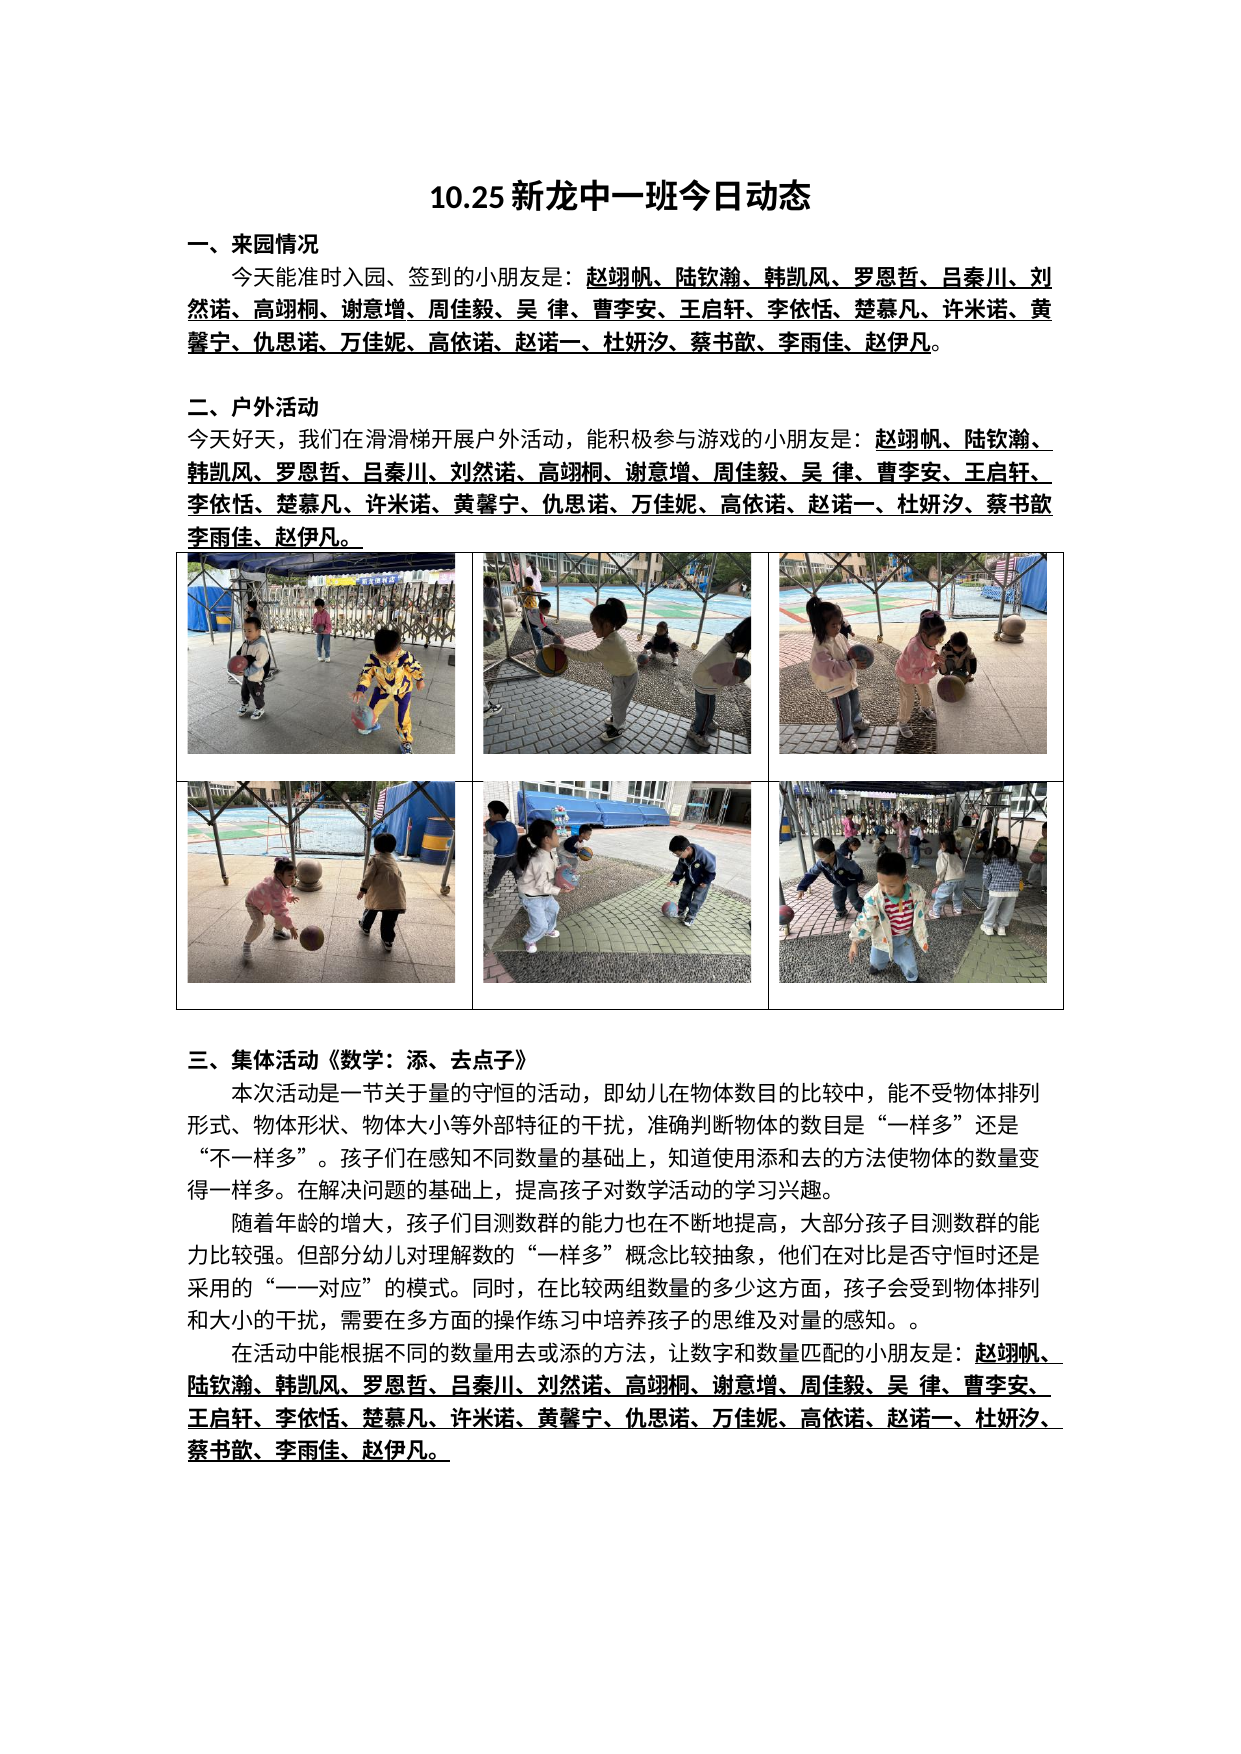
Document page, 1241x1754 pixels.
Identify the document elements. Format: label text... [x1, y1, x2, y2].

text 10.25新龙中一班今日动态 [187, 162, 1053, 227]
text 今天好天，我们在滑滑梯开展户外活动，能积极参与游戏的小朋友是：赵翊帆、陆钦瀚、韩凯风、罗恩哲、吕秦川、刘然诺、高翊桐、谢意增、周佳毅、吴 律、曹李安、王启轩、李依恬、楚慕凡、许米诺、黄馨宁、仇思诺、万佳妮、高依诺、赵诺一、杜妍汐、蔡书歆、李雨佳、赵伊凡。 [187, 516, 1053, 552]
list 在活动中能根据不同的数量用去或添的方法，让数字和数量匹配的小朋友是：赵翊帆、陆钦瀚、韩凯风、罗恩哲、吕秦川、刘然诺、高翊桐、谢意增、周佳毅、吴 律、曹李安、王启轩、李依恬、楚慕凡、许米诺、黄馨宁、仇思诺、万佳妮、高依诺、赵诺一、杜妍汐、蔡书歆、李雨佳、赵伊凡。 [187, 1335, 1053, 1428]
text 今天好天，我们在滑滑梯开展户外活动，能积极参与游戏的小朋友是：赵翊帆、陆钦瀚、韩凯风、罗恩哲、吕秦川、刘然诺、高翊桐、谢意增、周佳毅、吴 律、曹李安、王启轩、李依恬、楚慕凡、许米诺、黄馨宁、仇思诺、万佳妮、高依诺、赵诺一、杜妍汐、蔡书歆、李雨佳、赵伊凡。 [187, 422, 1053, 515]
table_cell [177, 782, 472, 1009]
table_header [473, 553, 768, 781]
picture [483, 781, 752, 983]
table_header [769, 553, 1063, 781]
list 三、集体活动《数学：添、去点子》 [187, 1043, 1053, 1075]
list 随着年龄的增大，孩子们目测数群的能力也在不断地提高，大部分孩子目测数群的能力比较强。但部分幼儿对理解数的“一样多”概念比较抽象，他们在对比是否守恒时还是采用的“一一对应”的模式。同时，在比较两组数量的多少这方面，孩子会受到物体排列和大小的干扰，需要在多方面的操作练习中培养孩子的思维及对量的感知。。 [187, 1205, 1053, 1335]
list 本次活动是一节关于量的守恒的活动，即幼儿在物体数目的比较中，能不受物体排列形式、物体形状、物体大小等外部特征的干扰，准确判断物体的数目是“一样多”还是“不一样多”。孩子们在感知不同数量的基础上，知道使用添和去的方法使物体的数量变得一样多。在解决问题的基础上，提高孩子对数学活动的学习兴趣。 [187, 1075, 1053, 1205]
picture [779, 553, 1047, 754]
picture [483, 553, 752, 754]
table_cell [769, 782, 1063, 1009]
table_cell [473, 782, 768, 1009]
picture [187, 781, 456, 983]
picture [187, 553, 456, 754]
table_header [177, 553, 472, 781]
list 在活动中能根据不同的数量用去或添的方法，让数字和数量匹配的小朋友是：赵翊帆、陆钦瀚、韩凯风、罗恩哲、吕秦川、刘然诺、高翊桐、谢意增、周佳毅、吴 律、曹李安、王启轩、李依恬、楚慕凡、许米诺、黄馨宁、仇思诺、万佳妮、高依诺、赵诺一、杜妍汐、蔡书歆、李雨佳、赵伊凡。 [187, 1429, 1053, 1465]
list 二、户外活动 [187, 389, 1053, 422]
text 今天能准时入园、签到的小朋友是：赵翊帆、陆钦瀚、韩凯风、罗恩哲、吕秦川、刘然诺、高翊桐、谢意增、周佳毅、吴 律、曹李安、王启轩、李依恬、楚慕凡、许米诺、黄馨宁、仇思诺、万佳妮、高依诺、赵诺一、杜妍汐、蔡书歆、李雨佳、赵伊凡。 [187, 259, 1053, 357]
picture [779, 781, 1047, 983]
list 一、来园情况 [187, 227, 1053, 259]
